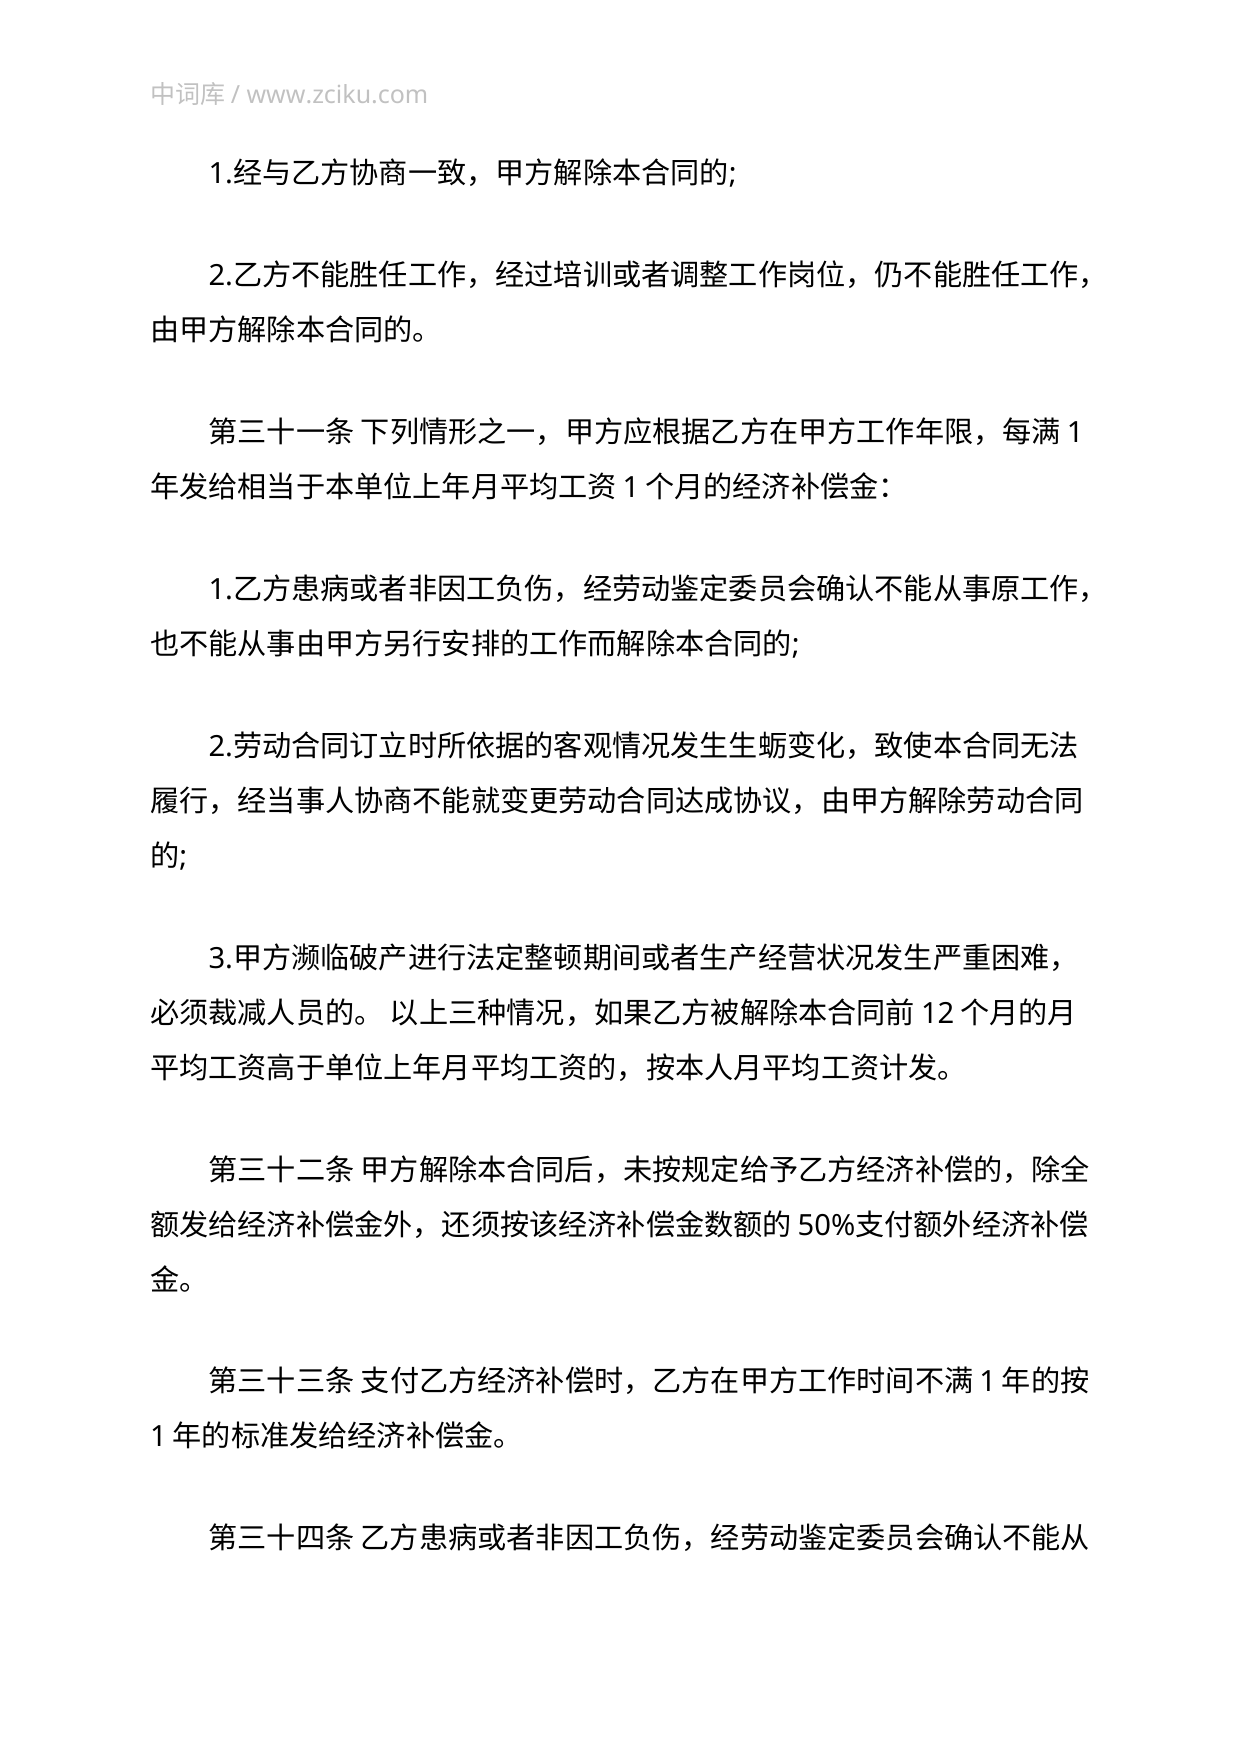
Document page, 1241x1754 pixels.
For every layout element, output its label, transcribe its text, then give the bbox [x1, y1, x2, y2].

text 1.经与乙方协商一致，甲方解除本合同的; [150, 150, 1090, 192]
text 3.甲方濒临破产进行法定整顿期间或者生产经营状况发生严重困难，必须裁减人员的。 以上三种情况，如果乙方被解除本合同前12个月的月平均工资高于单位上年月平均工资的，按本人月平均工资计发。 [150, 934, 1090, 1087]
text 第三十三条 支付乙方经济补偿时，乙方在甲方工作时间不满1年的按1年的标准发给经济补偿金。 [150, 1358, 1090, 1455]
text 第三十二条 甲方解除本合同后，未按规定给予乙方经济补偿的，除全额发给经济补偿金外，还须按该经济补偿金数额的50%支付额外经济补偿金。 [150, 1146, 1090, 1298]
text 第三十一条 下列情形之一，甲方应根据乙方在甲方工作年限，每满1年发给相当于本单位上年月平均工资1个月的经济补偿金： [150, 409, 1090, 506]
text 2.乙方不能胜任工作，经过培训或者调整工作岗位，仍不能胜任工作，由甲方解除本合同的。 [150, 252, 1090, 349]
text 2.劳动合同订立时所依据的客观情况发生生蛎变化，致使本合同无法履行，经当事人协商不能就变更劳动合同达成协议，由甲方解除劳动合同的; [150, 723, 1090, 875]
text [150, 1515, 1090, 1557]
text 1.乙方患病或者非因工负伤，经劳动鉴定委员会确认不能从事原工作，也不能从事由甲方另行安排的工作而解除本合同的; [150, 566, 1090, 663]
